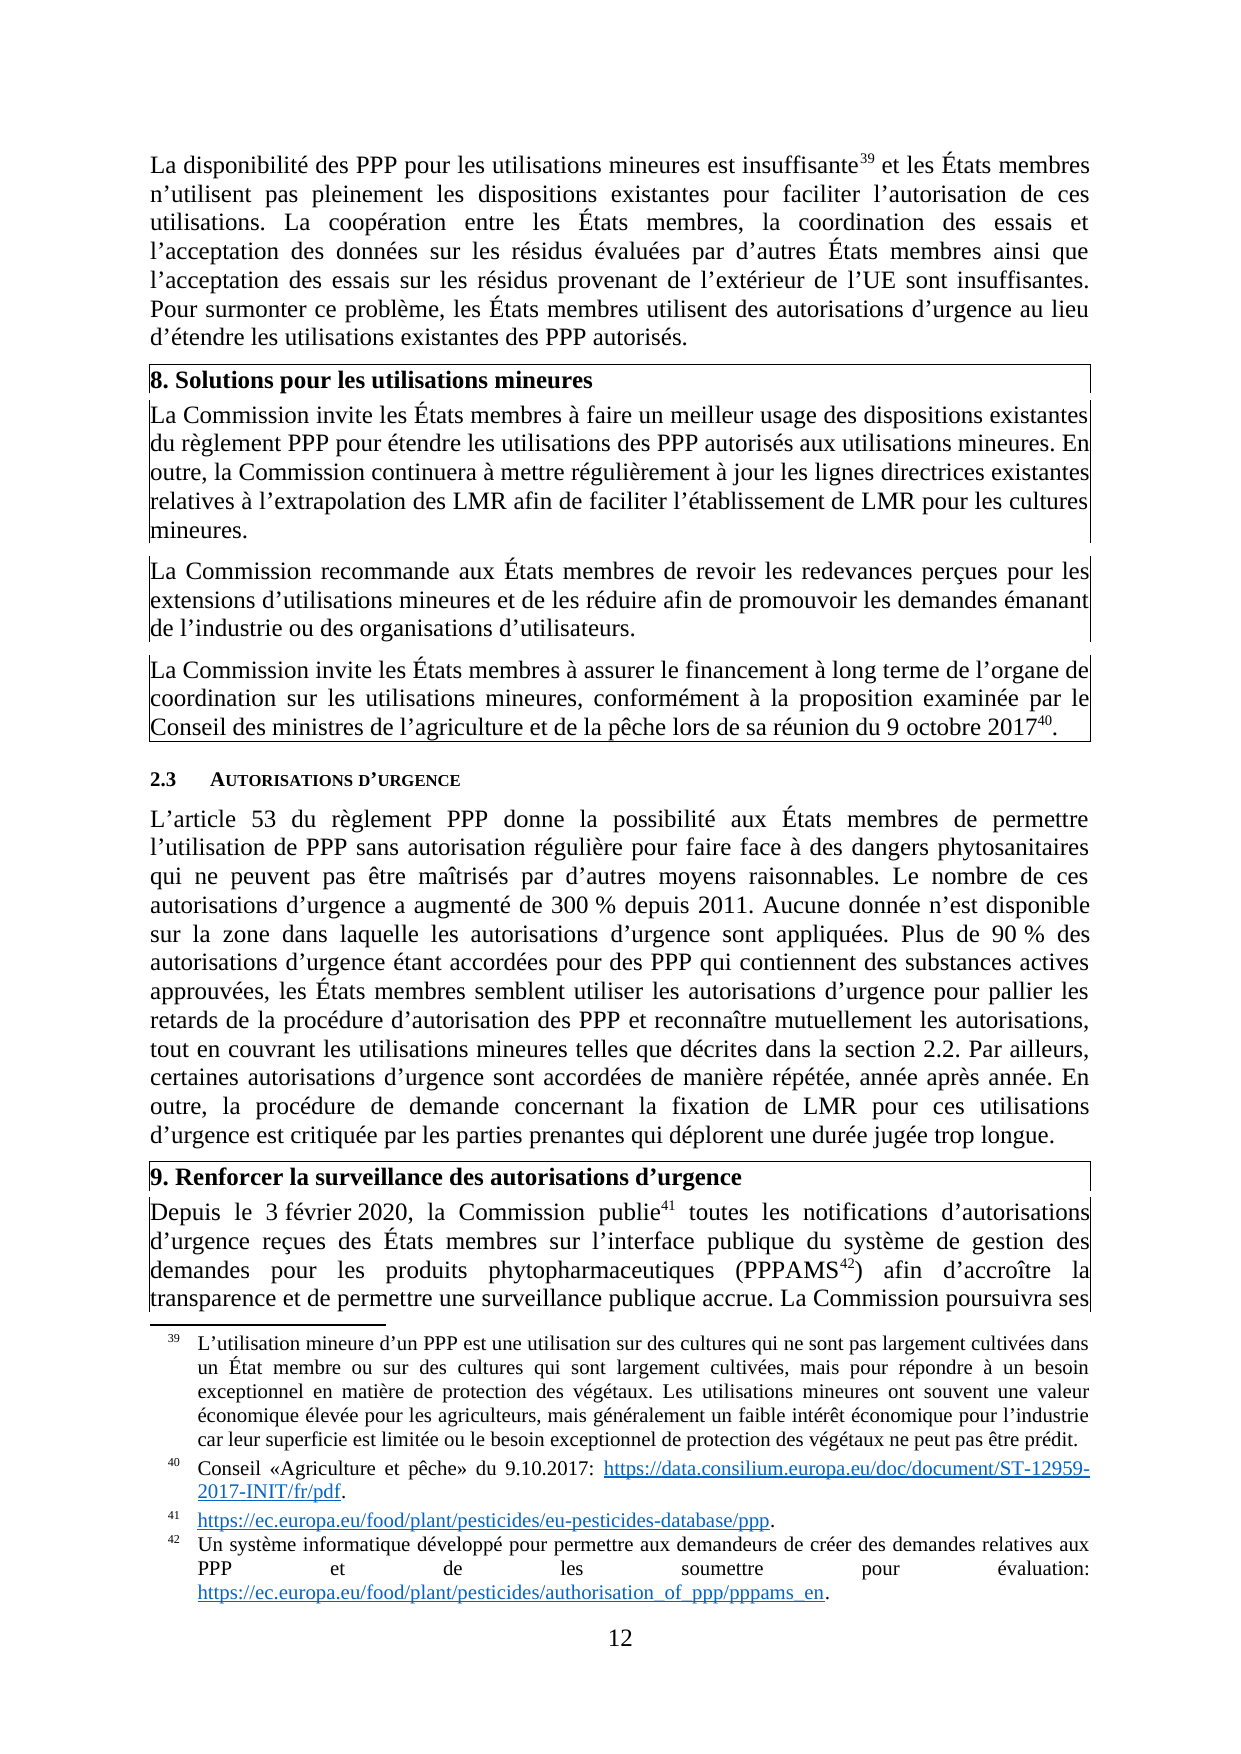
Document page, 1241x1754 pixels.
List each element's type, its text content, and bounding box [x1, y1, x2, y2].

text 9. Renforcer la surveillance des autorisations d’urgence [150, 1162, 1090, 1191]
text La Commission invite les États membres à assurer le financement à long terme de l’organe de coordination sur les utilisations mineures, conformément à la proposition examinée par le Conseil des ministres de l’agriculture et de la pêche lors de sa réunion du 9 octobre 2017. [150, 655, 1090, 741]
text La Commission recommande aux États membres de revoir les redevances perçues pour les extensions d’utilisations mineures et de les réduire afin de promouvoir les demandes émanant de l’industrie ou des organisations d’utilisateurs. [150, 556, 1090, 642]
text La Commission invite les États membres à faire un meilleur usage des dispositions existantes du règlement PPP pour étendre les utilisations des PPP autorisés aux utilisations mineures. En outre, la Commission continuera à mettre régulièrement à jour les lignes directrices existantes relatives à l’extrapolation des LMR afin de faciliter l’établissement de LMR pour les cultures mineures. [150, 400, 1090, 543]
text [150, 1197, 1090, 1312]
subtitle Autorisations d’urgence [150, 767, 1090, 791]
text 8. Solutions pour les utilisations mineures [150, 365, 1090, 393]
text L’article 53 du règlement PPP donne la possibilité aux États membres de permettre l’utilisation de PPP sans autorisation régulière pour faire face à des dangers phytosanitaires qui ne peuvent pas être maîtrisés par d’autres moyens raisonnables. Le nombre de ces autorisations d’urgence a augmenté de 300 % depuis 2011. Aucune donnée n’est disponible sur la zone dans laquelle les autorisations d’urgence sont appliquées. Plus de 90 % des autorisations d’urgence étant accordées pour des PPP qui contiennent des substances actives approuvées, les États membres semblent utiliser les autorisations d’urgence pour pallier les retards de la procédure d’autorisation des PPP et reconnaître mutuellement les autorisations, tout en couvrant les utilisations mineures telles que décrites dans la section 2.2. Par ailleurs, certaines autorisations d’urgence sont accordées de manière répétée, année après année. En outre, la procédure de demande concernant la fixation de LMR pour ces utilisations d’urgence est critiquée par les parties prenantes qui déplorent une durée jugée trop longue. [150, 804, 1090, 1149]
text La disponibilité des PPP pour les utilisations mineures est insuffisante et les États membres n’utilisent pas pleinement les dispositions existantes pour faciliter l’autorisation de ces utilisations. La coopération entre les États membres, la coordination des essais et l’acceptation des données sur les résidus évaluées par d’autres États membres ainsi que l’acceptation des essais sur les résidus provenant de l’extérieur de l’UE sont insuffisantes. Pour surmonter ce problème, les États membres utilisent des autorisations d’urgence au lieu d’étendre les utilisations existantes des PPP autorisés. [150, 150, 1090, 351]
